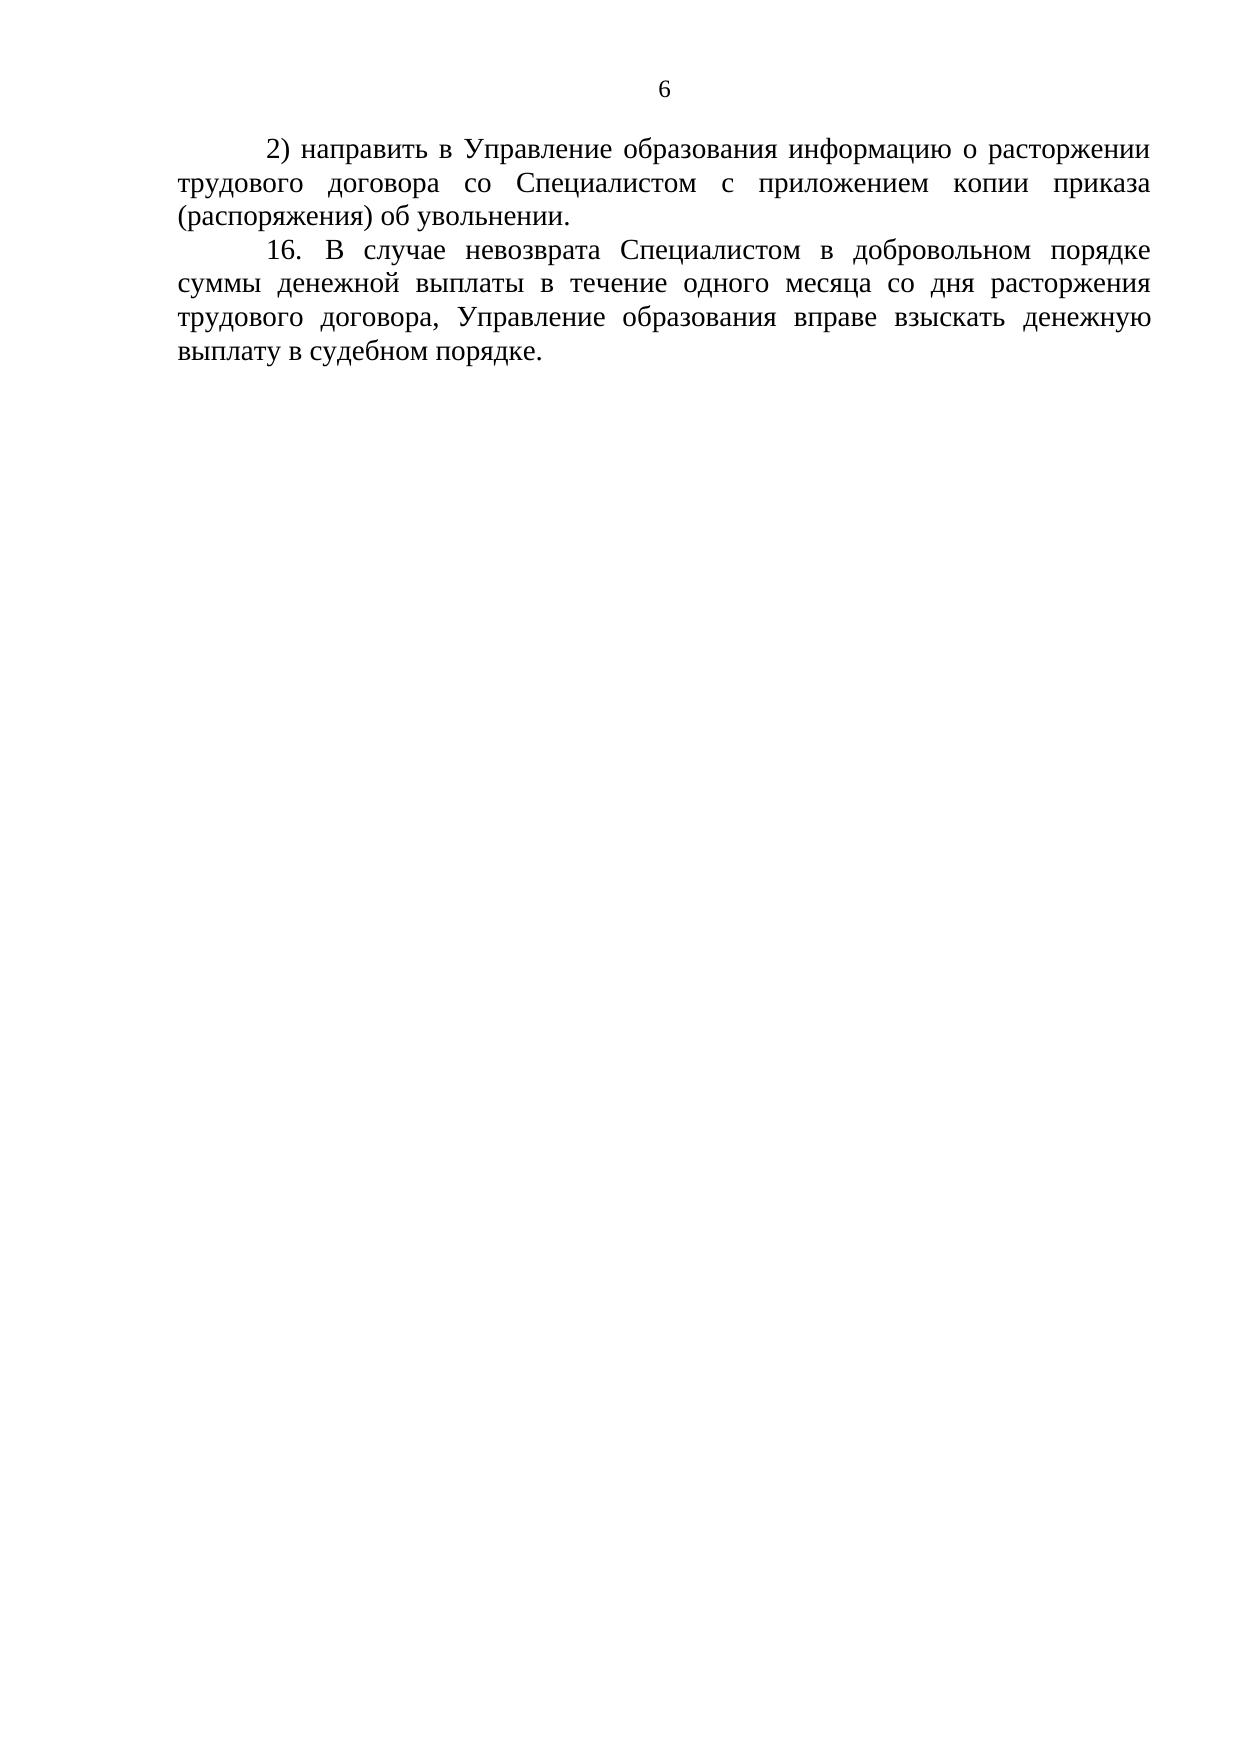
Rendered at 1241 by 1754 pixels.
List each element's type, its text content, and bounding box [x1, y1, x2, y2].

list 2) направить в Управление образования информацию о расторжении трудового договора со Специалистом с приложением копии приказа (распоряжения) об увольнении. [177, 131, 1152, 232]
list 16. В случае невозврата Специалистом в добровольном порядке суммы денежной выплаты в течение одного месяца со дня расторжения трудового договора, Управление образования вправе взыскать денежную выплату в судебном порядке. [177, 232, 1152, 366]
